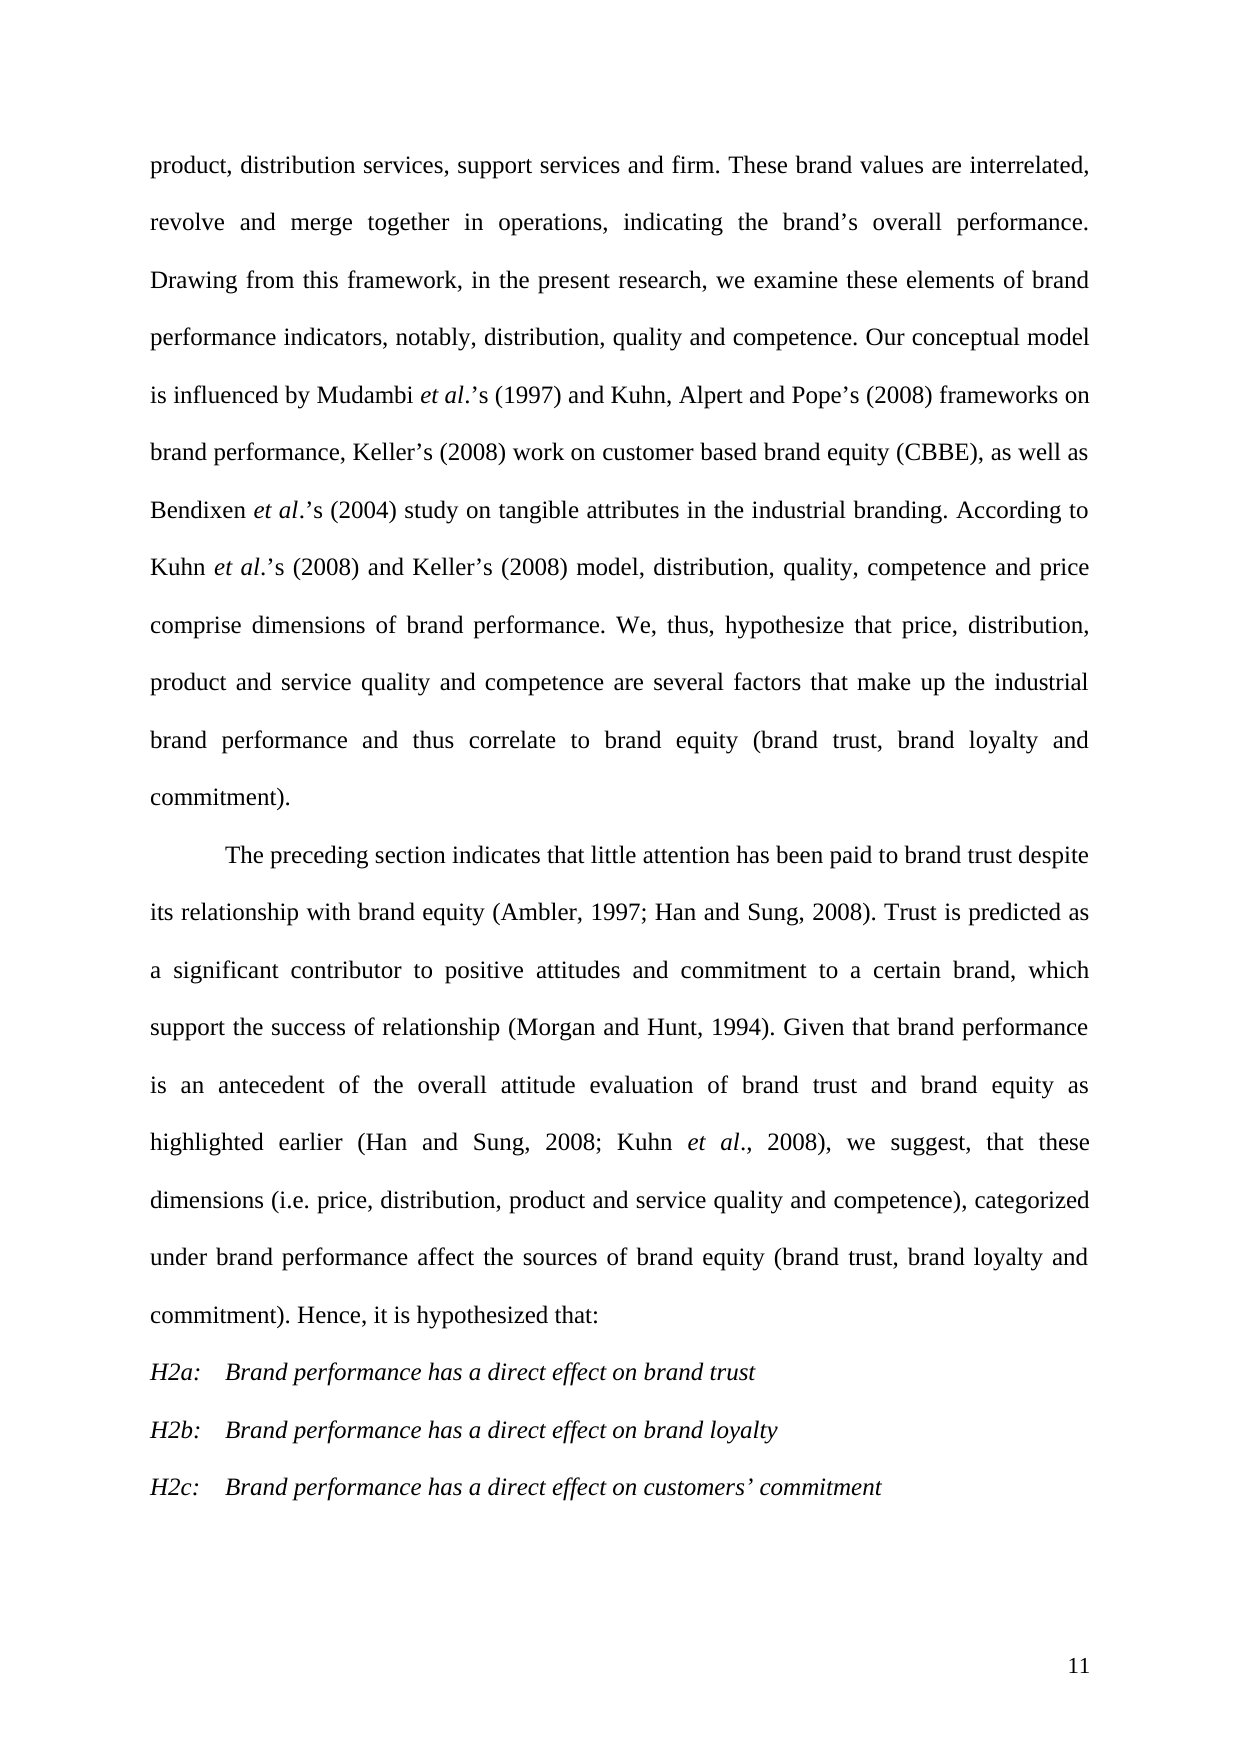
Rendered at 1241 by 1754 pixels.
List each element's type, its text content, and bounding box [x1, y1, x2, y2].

text H2b: Brand performance has a direct effect on brand loyalty [150, 1415, 1090, 1444]
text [150, 150, 1090, 811]
text H2c: Brand performance has a direct effect on customers’ commitment [150, 1472, 1090, 1501]
text H2a: Brand performance has a direct effect on brand trust [150, 1357, 1090, 1386]
text The preceding section indicates that little attention has been paid to brand trust despite its relationship with brand equity (Ambler, 1997; Han and Sung, 2008). Trust is predicted as a significant contributor to positive attitudes and commitment to a certain brand, which support the success of relationship (Morgan and Hunt, 1994). Given that brand performance is an antecedent of the overall attitude evaluation of brand trust and brand equity as highlighted earlier (Han and Sung, 2008; Kuhn et al., 2008), we suggest, that these dimensions (i.e. price, distribution, product and service quality and competence), categorized under brand performance affect the sources of brand equity (brand trust, brand loyalty and commitment). Hence, it is hypothesized that: [150, 840, 1090, 1329]
